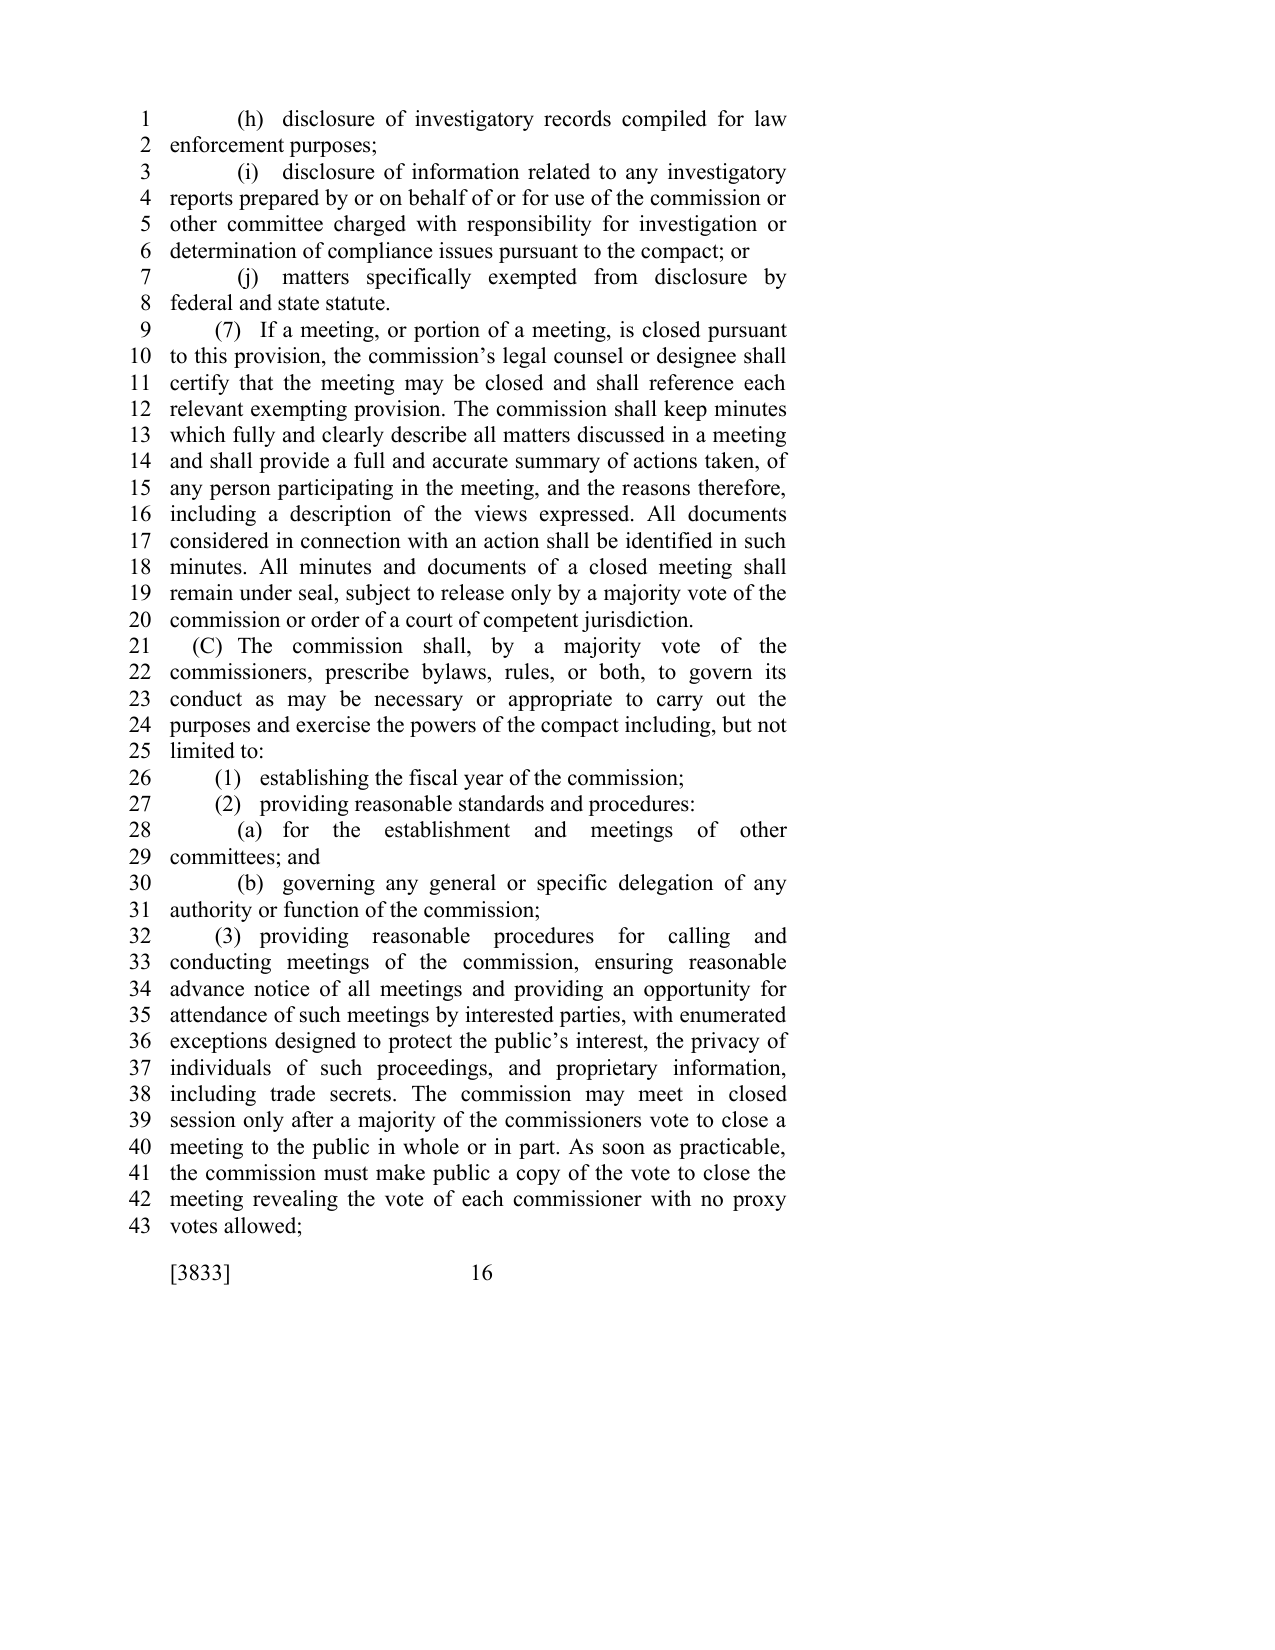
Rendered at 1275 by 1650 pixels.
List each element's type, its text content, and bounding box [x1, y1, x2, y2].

text (1) establishing the fiscal year of the commission; [169, 764, 787, 790]
text (7) If a meeting, or portion of a meeting, is closed pursuant to this provision, the commission’s legal counsel or designee shall certify that the meeting may be closed and shall reference each relevant exempting provision. The commission shall keep minutes which fully and clearly describe all matters discussed in a meeting and shall provide a full and accurate summary of actions taken, of any person participating in the meeting, and the reasons therefore, including a description of the views expressed. All documents considered in connection with an action shall be identified in such minutes. All minutes and documents of a closed meeting shall remain under seal, subject to release only by a majority vote of the commission or order of a court of competent jurisdiction. [169, 316, 787, 632]
text (C) The commission shall, by a majority vote of the commissioners, prescribe bylaws, rules, or both, to govern its conduct as may be necessary or appropriate to carry out the purposes and exercise the powers of the compact including, but not limited to: [169, 632, 787, 764]
text (i) disclosure of information related to any investigatory reports prepared by or on behalf of or for use of the commission or other committee charged with responsibility for investigation or determination of compliance issues pursuant to the compact; or [169, 158, 787, 263]
text (j) matters specifically exempted from disclosure by federal and state statute. [169, 263, 787, 316]
text (h) disclosure of investigatory records compiled for law enforcement purposes; [169, 105, 787, 158]
text (b) governing any general or specific delegation of any authority or function of the commission; [169, 869, 787, 922]
text (a) for the establishment and meetings of other committees; and [169, 817, 787, 869]
text (3) providing reasonable procedures for calling and conducting meetings of the commission, ensuring reasonable advance notice of all meetings and providing an opportunity for attendance of such meetings by interested parties, with enumerated exceptions designed to protect the public’s interest, the privacy of individuals of such proceedings, and proprietary information, including trade secrets. The commission may meet in closed session only after a majority of the commissioners vote to close a meeting to the public in whole or in part. As soon as practicable, the commission must make public a copy of the vote to close the meeting revealing the vote of each commissioner with no proxy votes allowed; [169, 922, 787, 1238]
text (2) providing reasonable standards and procedures: [169, 790, 787, 817]
